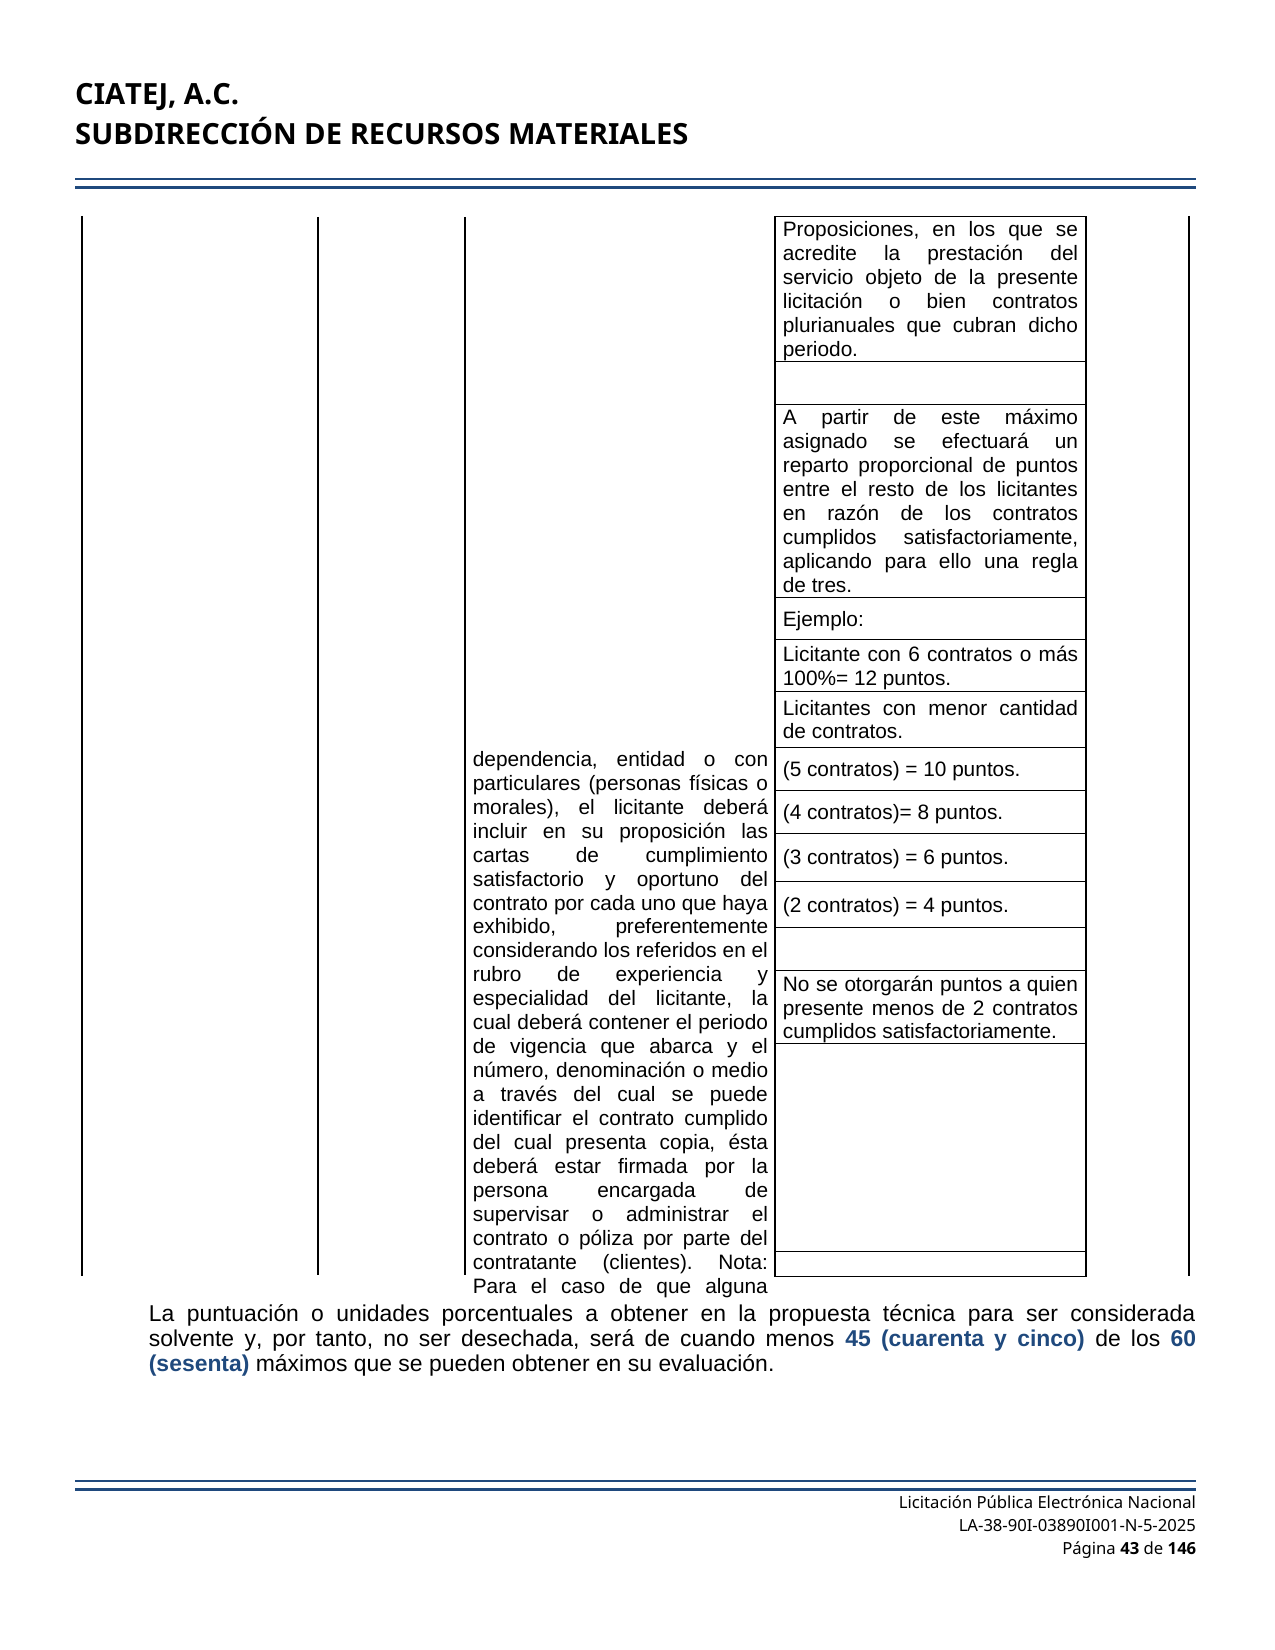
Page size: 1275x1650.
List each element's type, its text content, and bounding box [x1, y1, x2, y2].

table_cell [776, 1044, 1085, 1251]
table_cell Licitantes con menor cantidad de contratos. [776, 692, 1085, 747]
table_cell [776, 362, 1085, 404]
table_cell (2 contratos) = 4 puntos. [776, 882, 1085, 927]
table_cell [776, 1252, 1085, 1276]
table_cell [776, 928, 1085, 970]
text La puntuación o unidades porcentuales a obtener en la propuesta técnica para ser considerada solvente y, por tanto, no ser desechada, será de cuando menos 45 (cuarenta y cinco) de los 60 (sesenta) máximos que se pueden obtener en su evaluación. [149, 1302, 1196, 1377]
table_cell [776, 217, 1085, 361]
table_cell (4 contratos)= 8 puntos. [776, 791, 1085, 832]
table_cell (5 contratos) = 10 puntos. [776, 748, 1085, 790]
table_cell Ejemplo: [776, 598, 1085, 639]
table_cell No se otorgarán puntos a quien presente menos de 2 contratos cumplidos satisfactoriamente. [776, 971, 1085, 1043]
table_cell Licitante con 6 contratos o más 100%= 12 puntos. [776, 640, 1085, 691]
table_cell (3 contratos) = 6 puntos. [776, 834, 1085, 881]
table_cell A partir de este máximo asignado se efectuará un reparto proporcional de puntos entre el resto de los licitantes en razón de los contratos cumplidos satisfactoriamente, aplicando para ello una regla de tres. [776, 405, 1085, 597]
